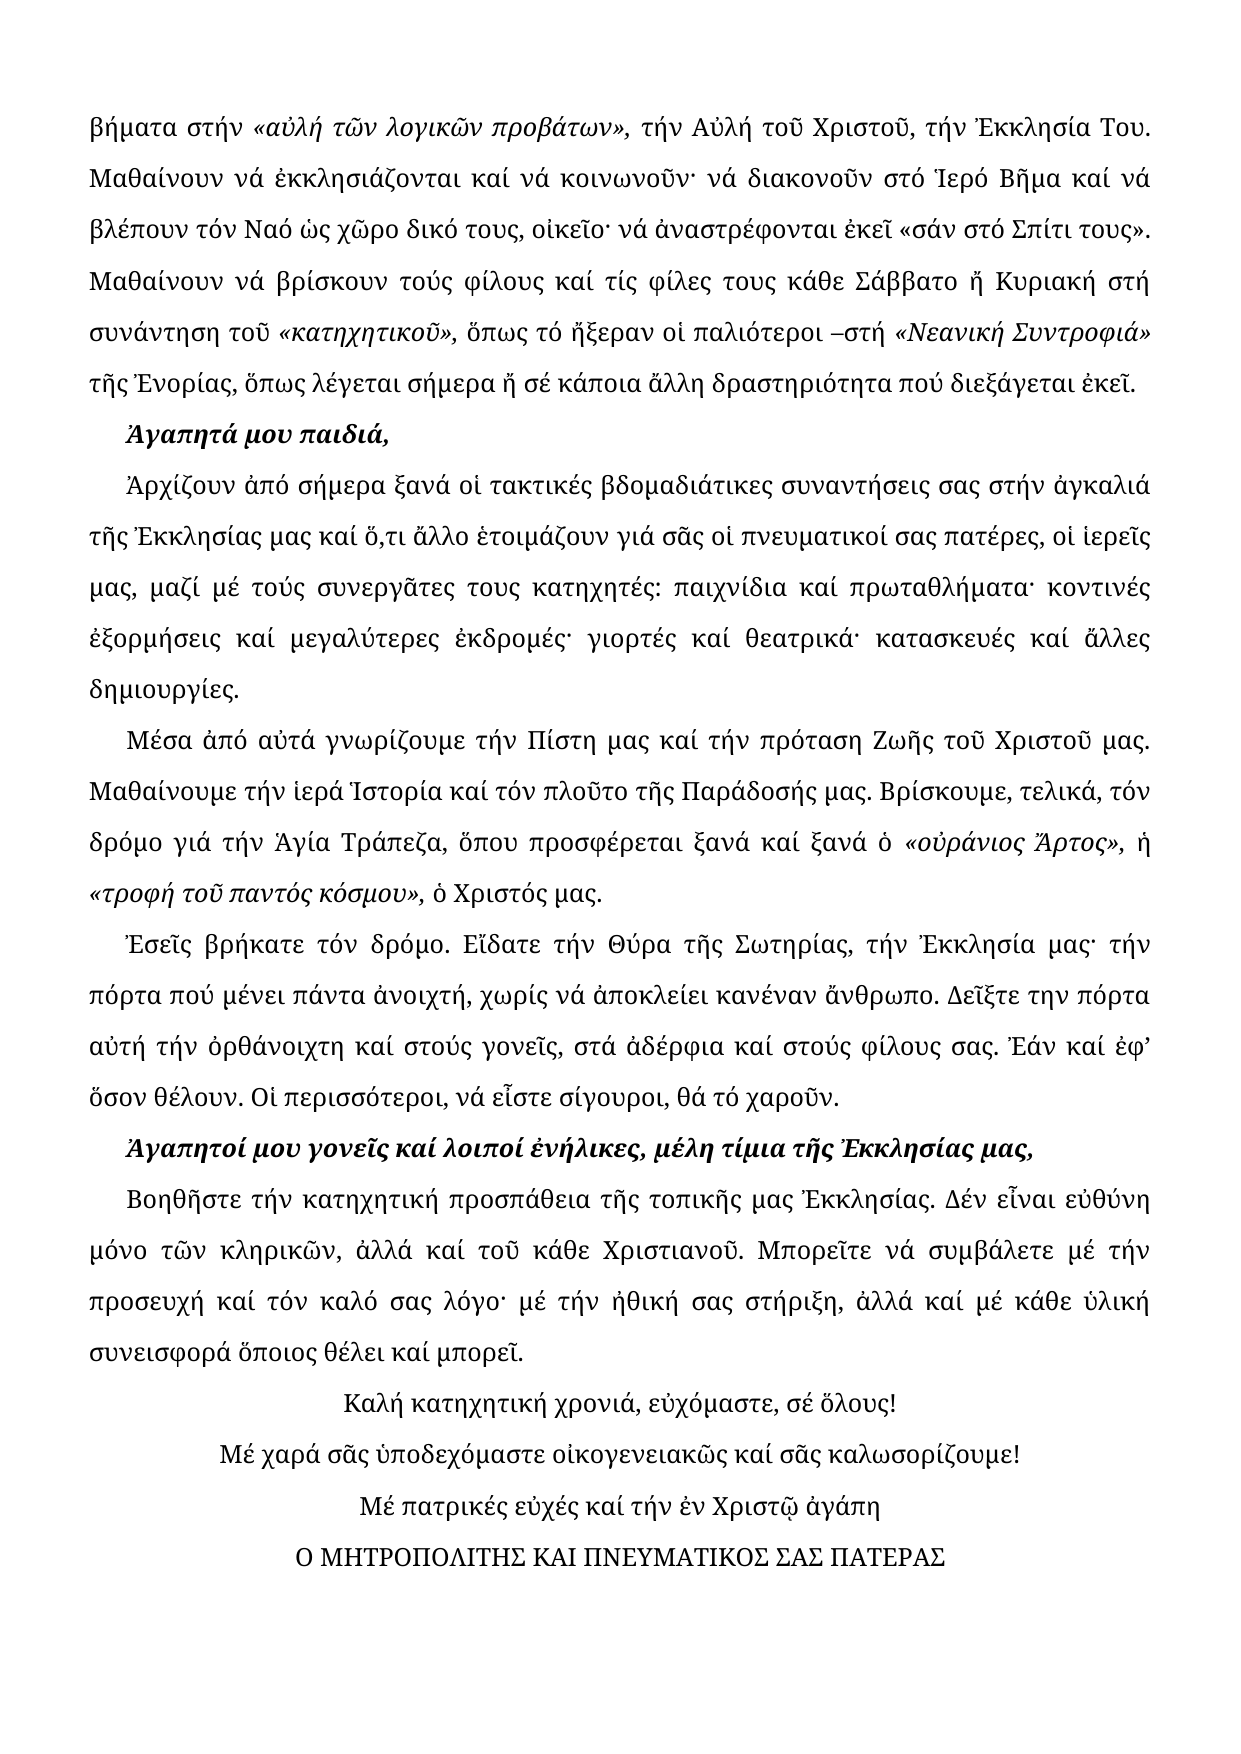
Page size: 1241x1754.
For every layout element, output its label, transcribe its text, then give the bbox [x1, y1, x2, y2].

text Καλή κατηχητική χρονιά, εὐχόμαστε, σέ ὅλους! [89, 1386, 1152, 1420]
text Ἀγαπητά μου παιδιά, [89, 416, 1152, 450]
text βήματα στήν «αὐλή τῶν λογικῶν προβάτων», τήν Αὐλή τοῦ Χριστοῦ, τήν Ἐκκλησία Του. Μαθαίνουν νά ἐκκλησιάζονται καί νά κοινωνοῦν· νά διακονοῦν στό Ἱερό Βῆμα καί νά βλέπουν τόν Ναό ὡς χῶρο δικό τους, οἰκεῖο· νά ἀναστρέφονται ἐκεῖ «σάν στό Σπίτι τους». Μαθαίνουν νά βρίσκουν τούς φίλους καί τίς φίλες τους κάθε Σάββατο ἤ Κυριακή στή συνάντηση τοῦ «κατηχητικοῦ», ὅπως τό ἤξεραν οἱ παλιότεροι –στή «Νεανική Συντροφιά» τῆς Ἐνορίας, ὅπως λέγεται σήμερα ἤ σέ κάποια ἄλλη δραστηριότητα πού διεξάγεται ἐκεῖ. [89, 110, 1152, 399]
text Μέσα ἀπό αὐτά γνωρίζουμε τήν Πίστη μας καί τήν πρόταση Ζωῆς τοῦ Χριστοῦ μας. Μαθαίνουμε τήν ἱερά Ἱστορία καί τόν πλοῦτο τῆς Παράδοσής μας. Βρίσκουμε, τελικά, τόν δρόμο γιά τήν Ἁγία Τράπεζα, ὅπου προσφέρεται ξανά καί ξανά ὁ «οὐράνιος Ἄρτος», ἡ «τροφή τοῦ παντός κόσμου», ὁ Χριστός μας. [89, 723, 1152, 910]
text Ἐσεῖς βρήκατε τόν δρόμο. Εἴδατε τήν Θύρα τῆς Σωτηρίας, τήν Ἐκκλησία μας· τήν πόρτα πού μένει πάντα ἀνοιχτή, χωρίς νά ἀποκλείει κανέναν ἄνθρωπο. Δεῖξτε την πόρτα αὐτή τήν ὀρθάνοιχτη καί στούς γονεῖς, στά ἀδέρφια καί στούς φίλους σας. Ἐάν καί ἐφ’ ὅσον θέλουν. Οἱ περισσότεροι, νά εἶστε σίγουροι, θά τό χαροῦν. [89, 927, 1152, 1114]
text Μέ πατρικές εὐχές καί τήν ἐν Χριστῷ ἀγάπη [89, 1488, 1152, 1522]
text Ἀγαπητοί μου γονεῖς καί λοιποί ἐνήλικες, μέλη τίμια τῆς Ἐκκλησίας μας, [89, 1131, 1152, 1165]
text Βοηθῆστε τήν κατηχητική προσπάθεια τῆς τοπικῆς μας Ἐκκλησίας. Δέν εἶναι εὐθύνη μόνο τῶν κληρικῶν, ἀλλά καί τοῦ κάθε Χριστιανοῦ. Μπορεῖτε νά συμβάλετε μέ τήν προσευχή καί τόν καλό σας λόγο· μέ τήν ἠθική σας στήριξη, ἀλλά καί μέ κάθε ὑλική συνεισφορά ὅποιος θέλει καί μπορεῖ. [89, 1182, 1152, 1369]
text Ο ΜΗΤΡΟΠΟΛΙΤΗΣ ΚΑΙ ΠΝΕΥΜΑΤΙΚΟΣ ΣΑΣ ΠΑΤΕΡΑΣ [89, 1539, 1152, 1573]
text Ἀρχίζουν ἀπό σήμερα ξανά οἱ τακτικές βδομαδιάτικες συναντήσεις σας στήν ἀγκαλιά τῆς Ἐκκλησίας μας καί ὅ,τι ἄλλο ἑτοιμάζουν γιά σᾶς οἱ πνευματικοί σας πατέρες, οἱ ἱερεῖς μας, μαζί μέ τούς συνεργᾶτες τους κατηχητές: παιχνίδια καί πρωταθλήματα· κοντινές ἐξορμήσεις καί μεγαλύτερες ἐκδρομές· γιορτές καί θεατρικά· κατασκευές καί ἄλλες δημιουργίες. [89, 467, 1152, 706]
text Μέ χαρά σᾶς ὑποδεχόμαστε οἰκογενειακῶς καί σᾶς καλωσορίζουμε! [89, 1437, 1152, 1471]
